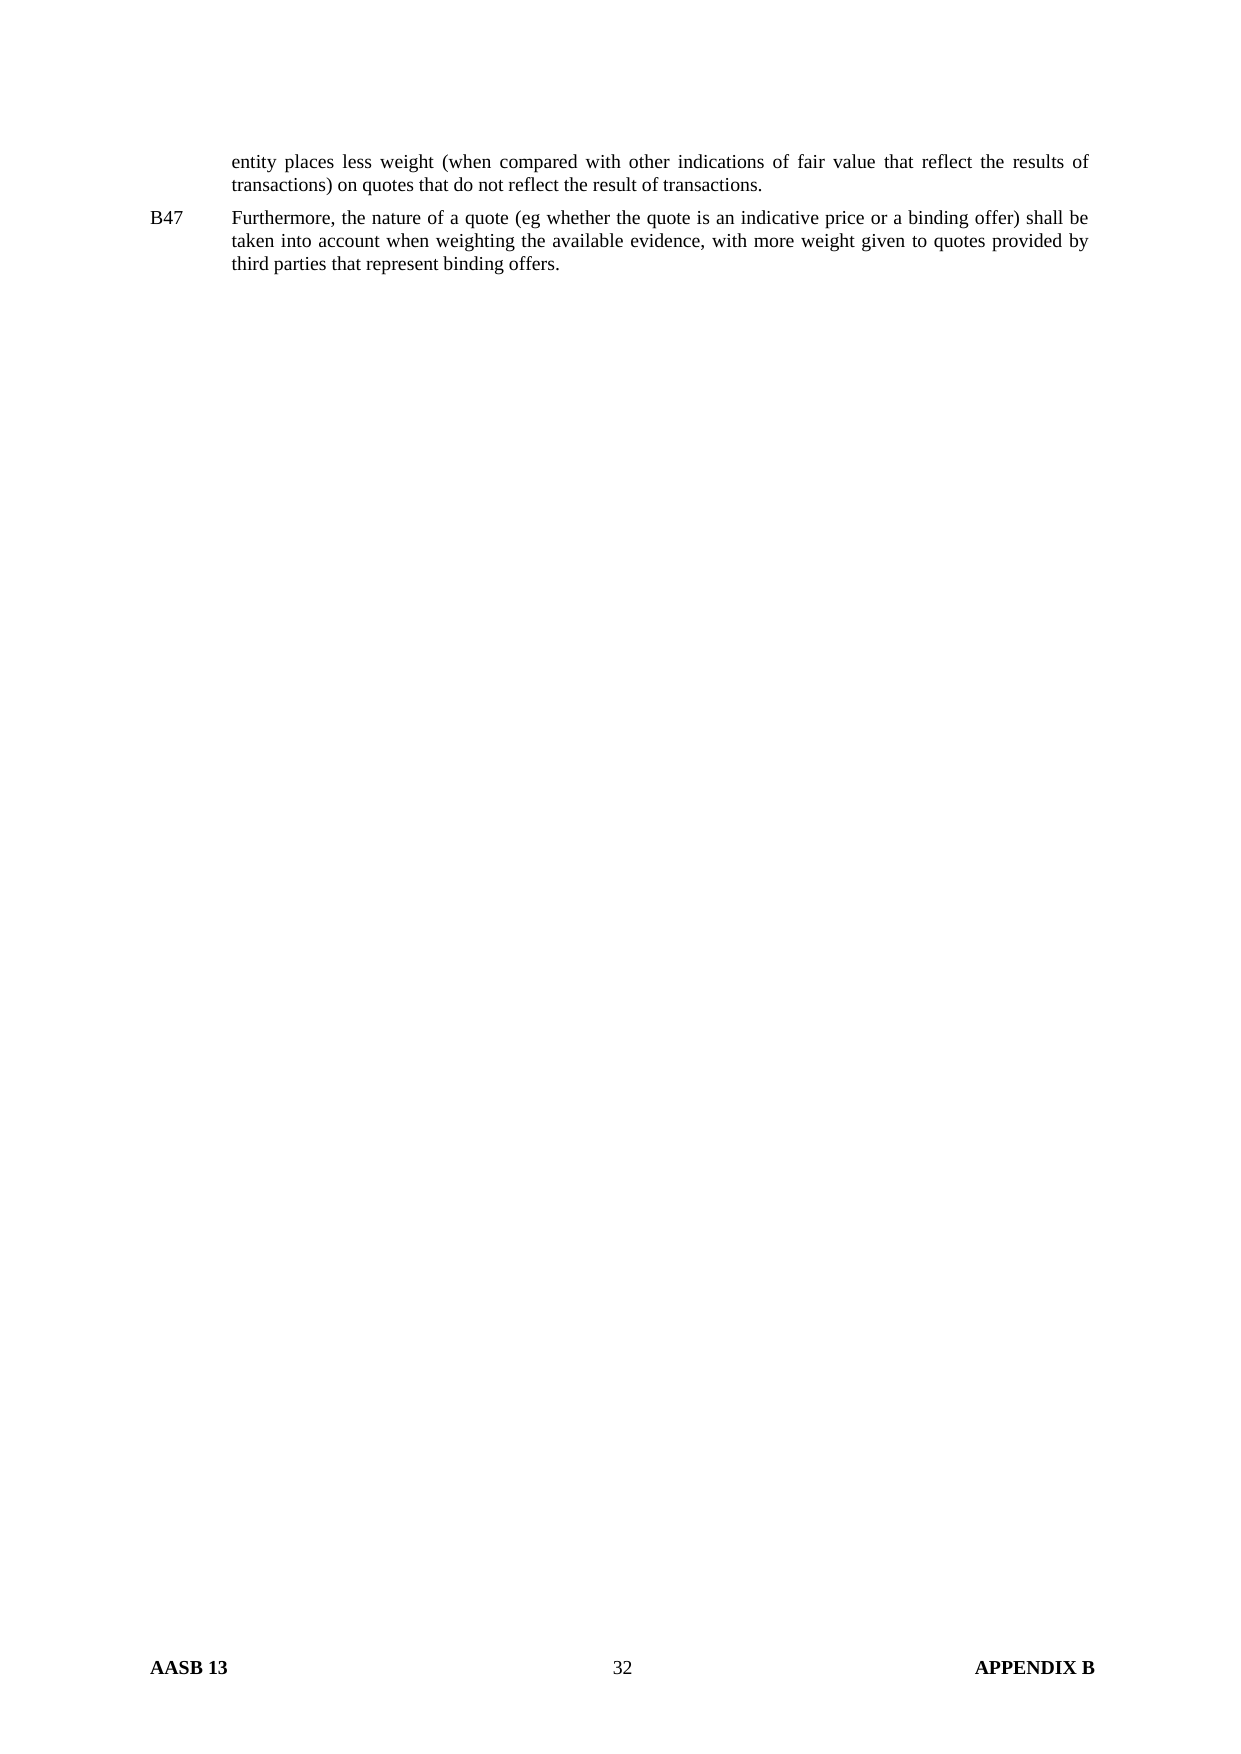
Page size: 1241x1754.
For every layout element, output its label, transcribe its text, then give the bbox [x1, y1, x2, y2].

text B47 Furthermore, the nature of a quote (eg whether the quote is an indicative price or a binding offer) shall be taken into account when weighting the available evidence, with more weight given to quotes provided by third parties that represent binding offers. [150, 206, 1090, 274]
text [150, 150, 1090, 196]
